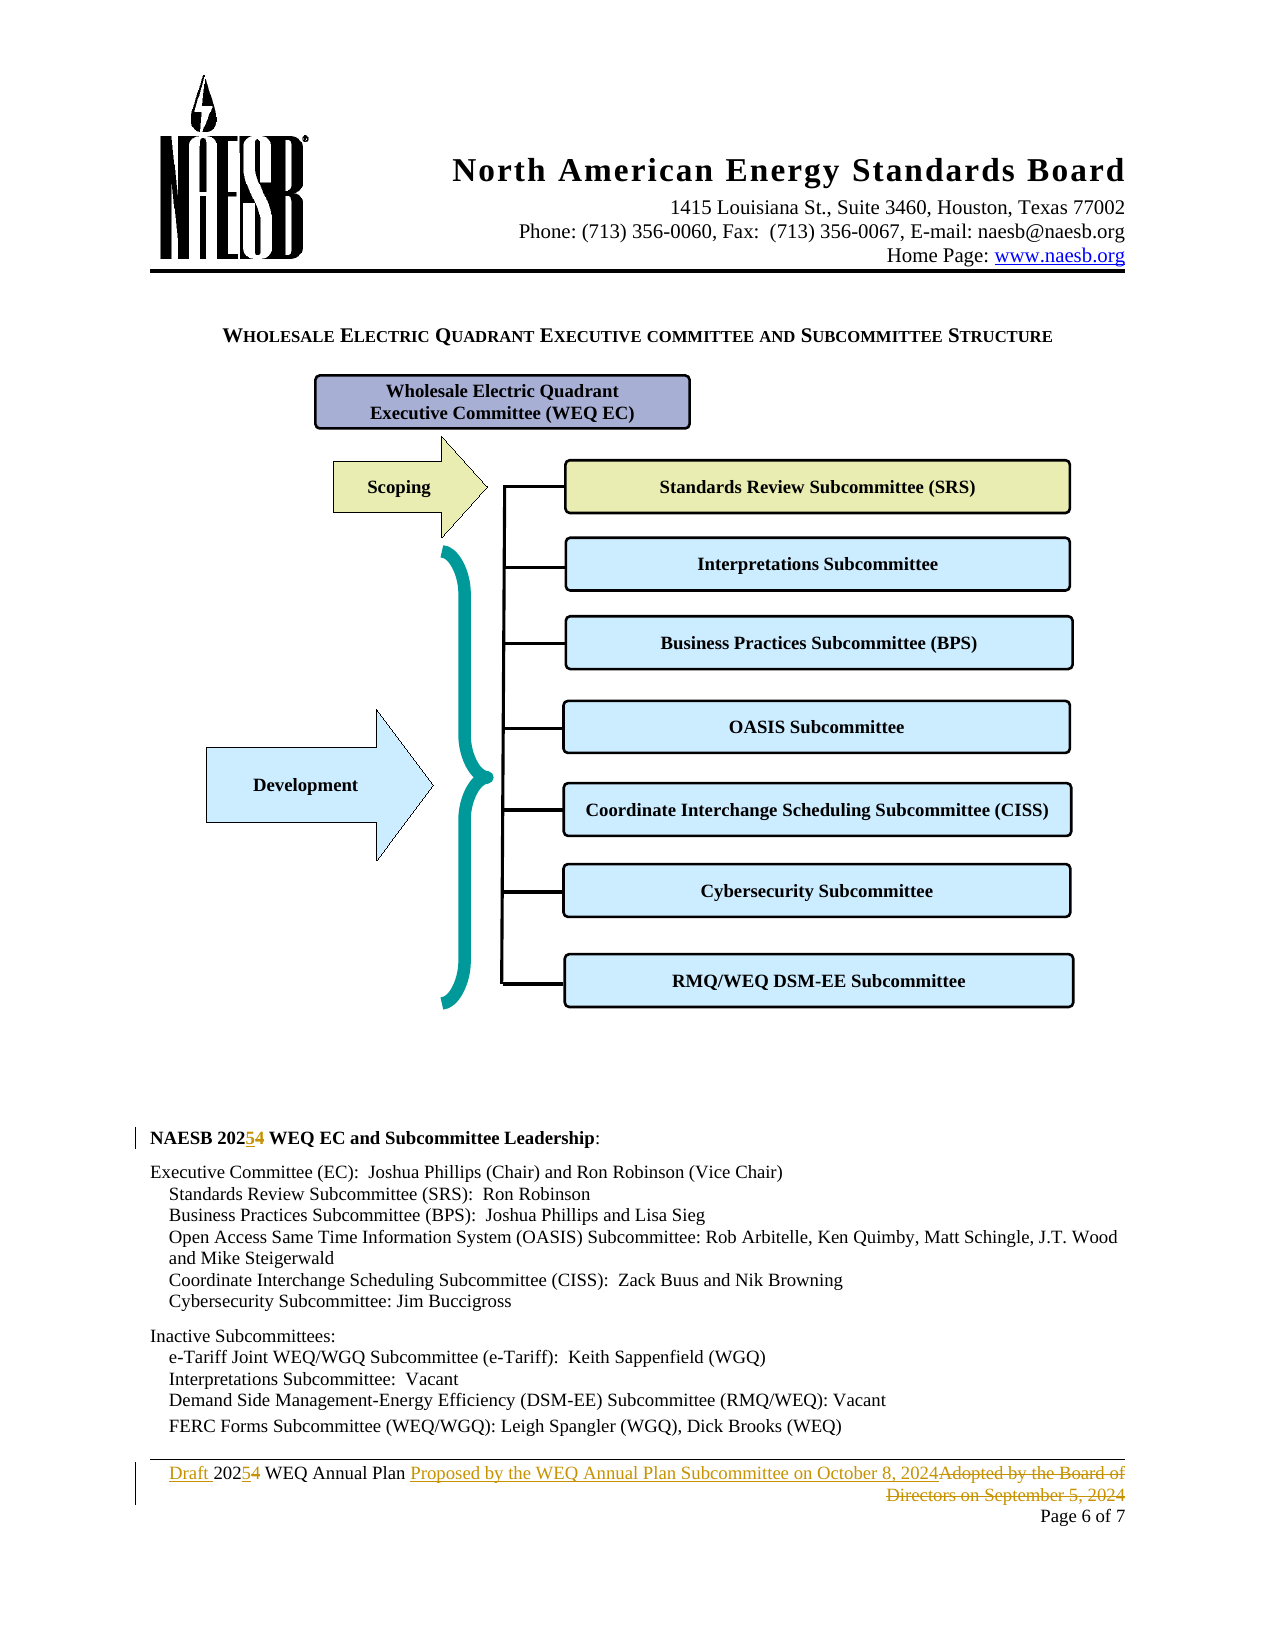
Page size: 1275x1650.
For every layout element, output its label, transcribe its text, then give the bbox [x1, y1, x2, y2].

text Interpretations Subcommittee: Vacant [169, 1368, 1125, 1389]
text Business Practices Subcommittee (BPS): Joshua Phillips and Lisa Sieg [169, 1204, 1125, 1226]
text Inactive Subcommittees: [150, 1324, 1125, 1346]
text Demand Side Management-Energy Efficiency (DSM-EE) Subcommittee (RMQ/WEQ): Vacant [169, 1389, 1125, 1411]
text Cybersecurity Subcommittee: Jim Buccigross [169, 1290, 1125, 1312]
text Coordinate Interchange Scheduling Subcommittee (CISS): Zack Buus and Nik Browning [169, 1269, 1125, 1290]
text Wholesale Electric Quadrant Executive committee and Subcommittee Structure [150, 323, 1125, 347]
text Executive Committee (EC): Joshua Phillips (Chair) and Ron Robinson (Vice Chair) [150, 1161, 1125, 1183]
picture [156, 75, 341, 263]
text e-Tariff Joint WEQ/WGQ Subcommittee (e-Tariff): Keith Sappenfield (WGQ) [169, 1346, 1125, 1368]
text Standards Review Subcommittee (SRS): Ron Robinson [169, 1183, 1125, 1204]
text NAESB 202 WEQ EC and Subcommittee Leadership: [150, 372, 1125, 1148]
text Open Access Same Time Information System (OASIS) Subcommittee: Rob Arbitelle, Ken Quimby, Matt Schingle, J.T. Wood and Mike Steigerwald [169, 1226, 1125, 1269]
text FERC Forms Subcommittee (WEQ/WGQ): Leigh Spangler (WGQ), Dick Brooks (WEQ) [150, 1415, 1125, 1436]
